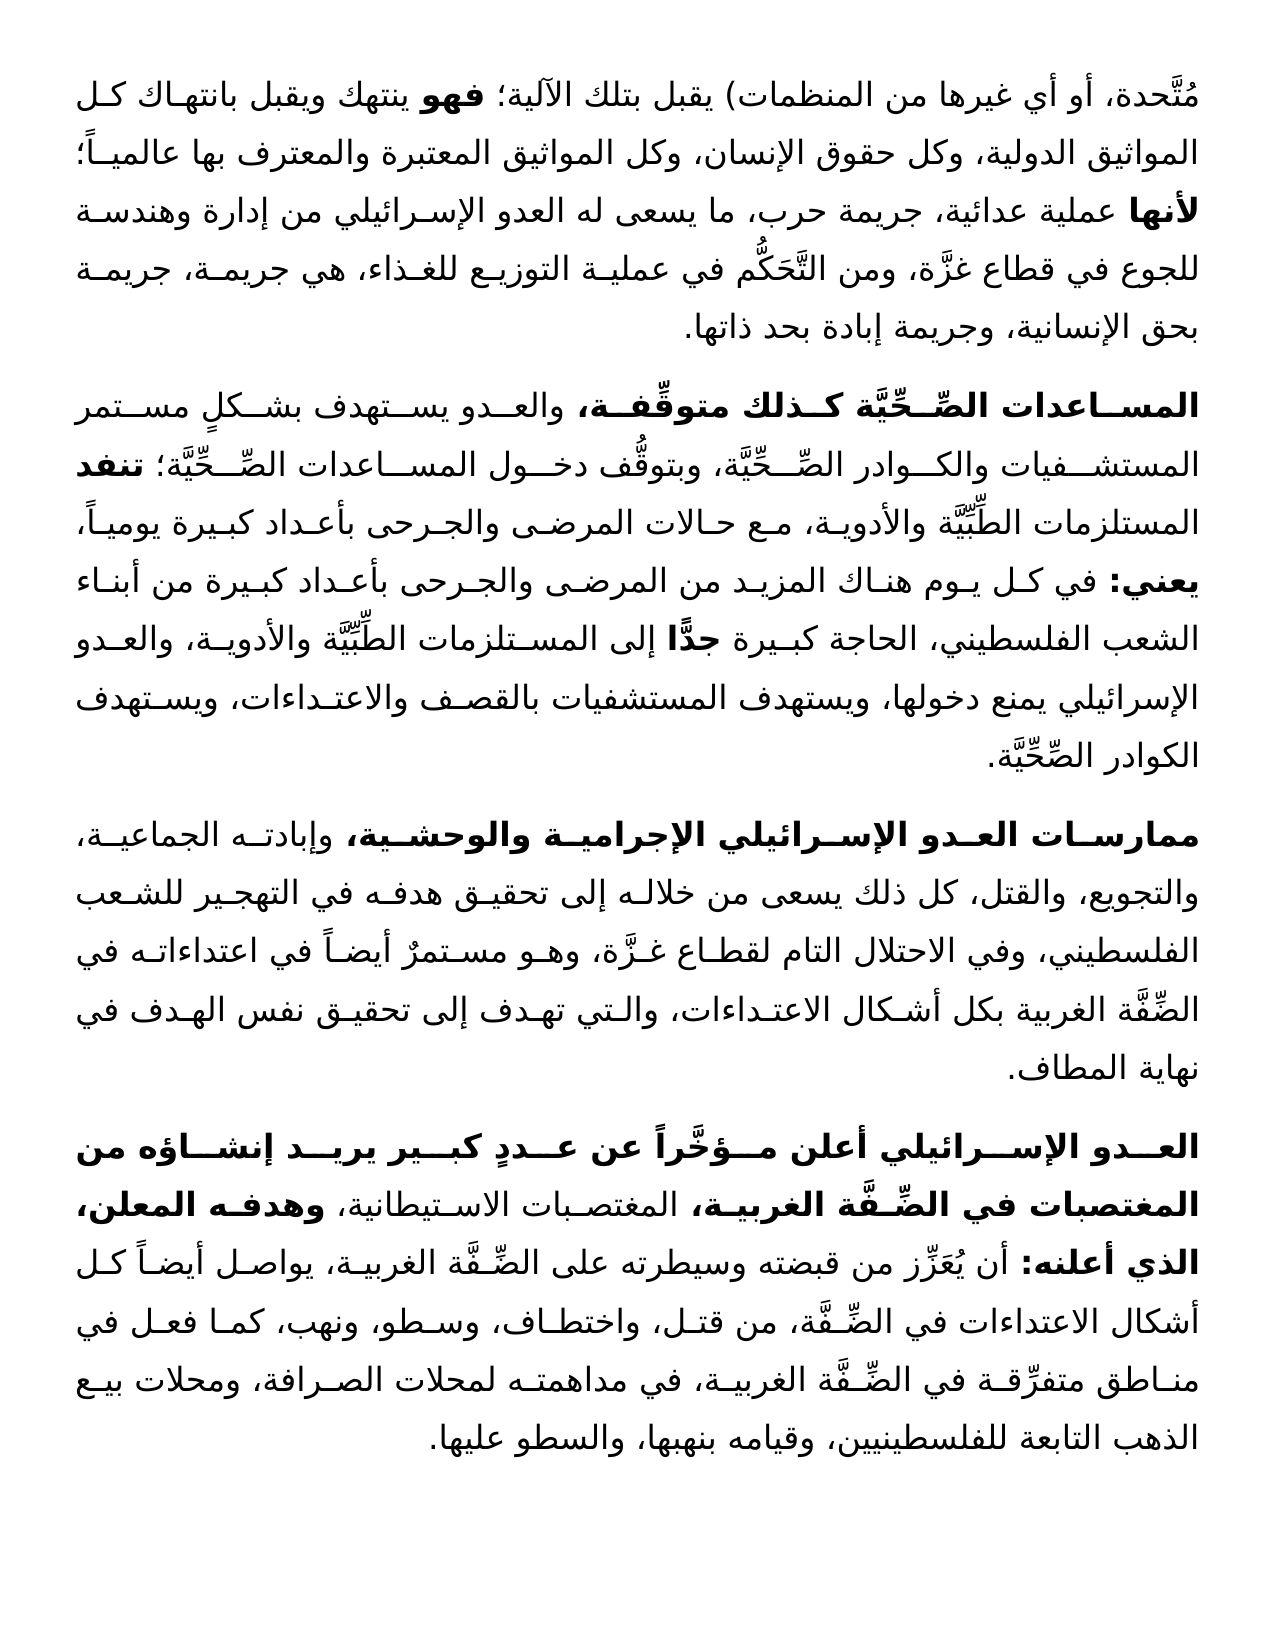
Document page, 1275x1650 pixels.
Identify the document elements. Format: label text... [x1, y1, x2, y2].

text العدو الإسرائيلي أعلن مؤخَّراً عن عددٍ كبير يريد إنشاؤه من المغتصبات في الضِّفَّة الغربية، المغتصبات الاستيطانية، وهدفه المعلن، الذي أعلنه: أن يُعَزِّز من قبضته وسيطرته على الضِّفَّة الغربية، يواصل أيضاً كل أشكال الاعتداءات في الضِّفَّة، من قتل، واختطاف، وسطو، ونهب، كما فعل في مناطق متفرِّقة في الضِّفَّة الغربية، في مداهمته لمحلات الصرافة، ومحلات بيع الذهب التابعة للفلسطينيين، وقيامه بنهبها، والسطو عليها. [75, 1127, 1200, 1457]
text ممارسات العدو الإسرائيلي الإجرامية والوحشية، وإبادته الجماعية، والتجويع، والقتل، كل ذلك يسعى من خلاله إلى تحقيق هدفه في التهجير للشعب الفلسطيني، وفي الاحتلال التام لقطاع غزَّة، وهو مستمرٌ أيضاً في اعتداءاته في الضِّفَّة الغربية بكل أشكال الاعتداءات، والتي تهدف إلى تحقيق نفس الهدف في نهاية المطاف. [75, 815, 1200, 1087]
text المساعدات الصِّحِّيَّة كذلك متوقِّفة، والعدو يستهدف بشكلٍ مستمر المستشفيات والكوادر الصِّحِّيَّة، وبتوقُّف دخول المساعدات الصِّحِّيَّة؛ تنفد المستلزمات الطِّبِّيَّة والأدوية، مع حالات المرضى والجرحى بأعداد كبيرة يومياً، يعني: في كل يوم هناك المزيد من المرضى والجرحى بأعداد كبيرة من أبناء الشعب الفلسطيني، الحاجة كبيرة جدًّا إلى المستلزمات الطِّبِّيَّة والأدوية، والعدو الإسرائيلي يمنع دخولها، ويستهدف المستشفيات بالقصف والاعتداءات، ويستهدف الكوادر الصِّحِّيَّة. [75, 387, 1200, 775]
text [75, 75, 1200, 347]
